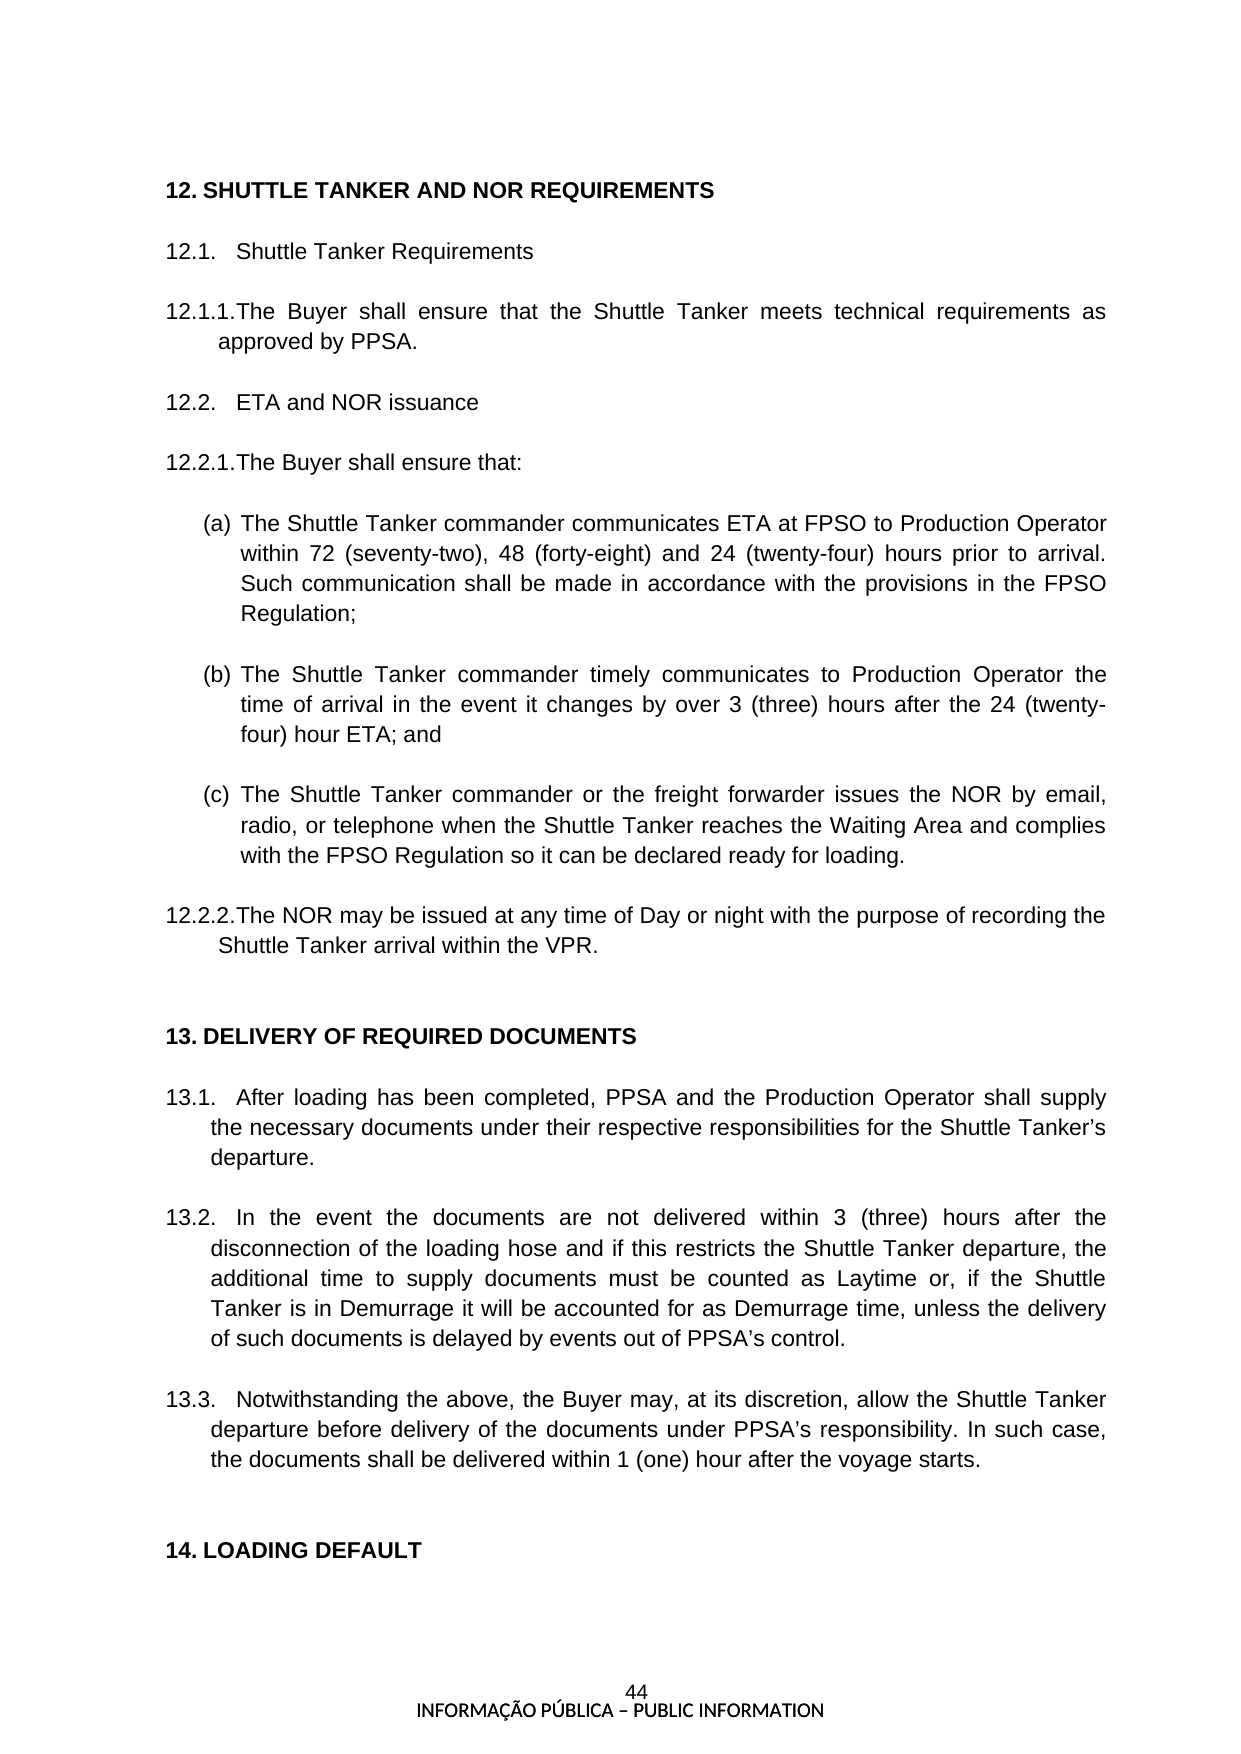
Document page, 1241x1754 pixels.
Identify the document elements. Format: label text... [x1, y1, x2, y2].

list ETA and NOR issuance [165, 389, 1107, 415]
list The Shuttle Tanker commander communicates ETA at FPSO to Production Operator within 72 (seventy-two), 48 (forty-eight) and 24 (twenty-four) hours prior to arrival. Such communication shall be made in accordance with the provisions in the FPSO Regulation; [203, 509, 1107, 626]
list Shuttle Tanker Requirements [165, 238, 1107, 264]
list The Buyer shall ensure that the Shuttle Tanker meets technical requirements as approved by PPSA. [165, 298, 1107, 354]
list In the event the documents are not delivered within 3 (three) hours after the disconnection of the loading hose and if this restricts the Shuttle Tanker departure, the additional time to supply documents must be counted as Laytime or, if the Shuttle Tanker is in Demurrage it will be accounted for as Demurrage time, unless the delivery of such documents is delayed by events out of PPSA’s control. [165, 1204, 1107, 1351]
list The NOR may be issued at any time of Day or night with the purpose of recording the Shuttle Tanker arrival within the VPR. [165, 902, 1107, 959]
list The Shuttle Tanker commander or the freight forwarder issues the NOR by email, radio, or telephone when the Shuttle Tanker reaches the Waiting Area and complies with the FPSO Regulation so it can be declared ready for loading. [203, 781, 1107, 868]
list After loading has been completed, PPSA and the Production Operator shall supply the necessary documents under their respective responsibilities for the Shuttle Tanker’s departure. [165, 1083, 1107, 1170]
list The Buyer shall ensure that: [165, 449, 1107, 475]
list Notwithstanding the above, the Buyer may, at its discretion, allow the Shuttle Tanker departure before delivery of the documents under PPSA’s responsibility. In such case, the documents shall be delivered within 1 (one) hour after the voyage starts. [165, 1386, 1107, 1472]
list The Shuttle Tanker commander timely communicates to Production Operator the time of arrival in the event it changes by over 3 (three) hours after the 24 (twenty-four) hour ETA; and [203, 661, 1107, 747]
list SHUTTLE TANKER AND NOR REQUIREMENTS [165, 177, 1107, 203]
list DELIVERY OF REQUIRED DOCUMENTS [165, 1023, 1107, 1049]
list LOADING DEFAULT [165, 1537, 1107, 1563]
